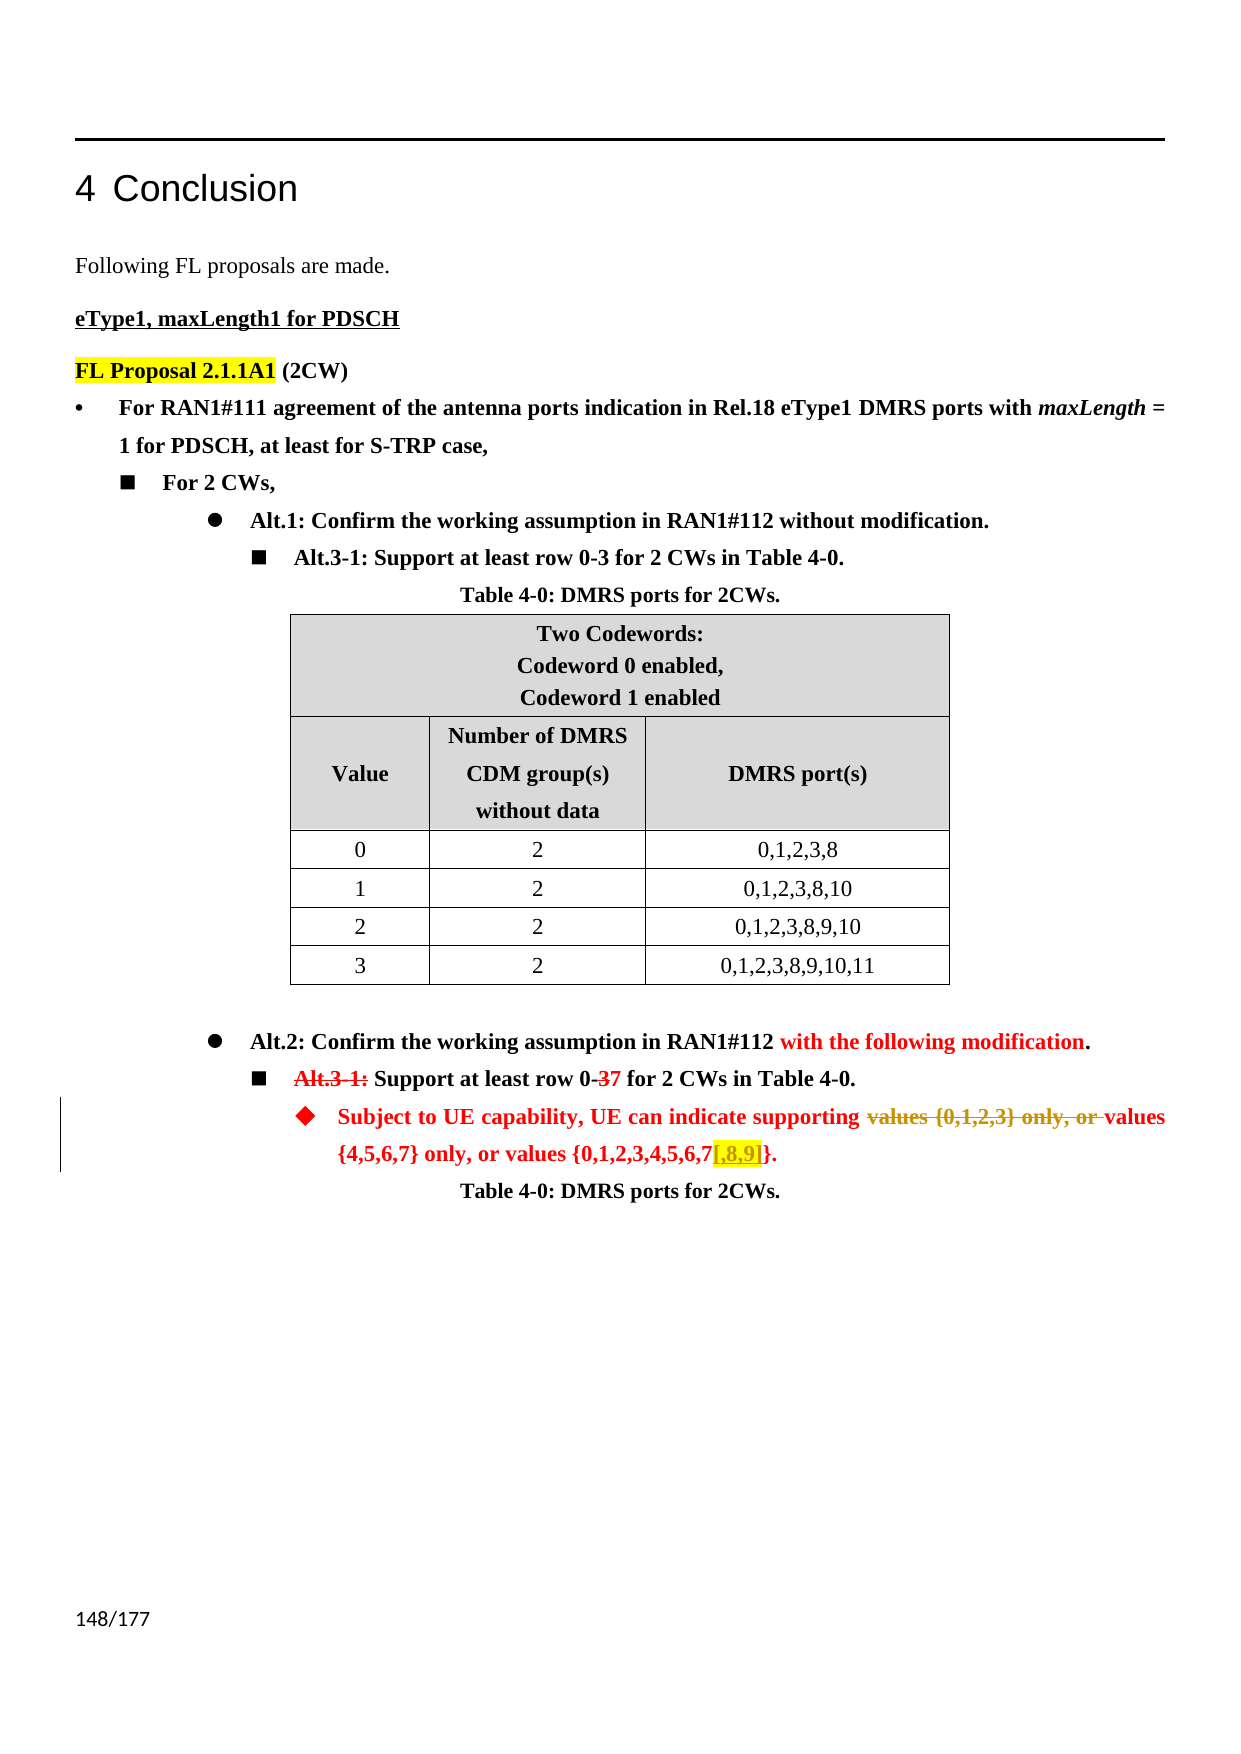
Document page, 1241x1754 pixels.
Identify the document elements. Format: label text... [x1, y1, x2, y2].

list Alt.2: Confirm the working assumption in RAN1#112 with the following modification. [206, 1022, 1165, 1060]
text FL Proposal 2.1.1A1 (2CW) [75, 351, 1165, 389]
text Table 4-0: DMRS ports for 2CWs. [75, 576, 1165, 614]
text Table 4-0: DMRS ports for 2CWs. [75, 1172, 1165, 1210]
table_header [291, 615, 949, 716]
subtitle Conclusion [75, 141, 1165, 225]
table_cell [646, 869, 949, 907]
list Alt.3-1: Support at least row 0-3 for 2 CWs in Table 4-0. [250, 539, 1165, 576]
list For RAN1#111 agreement of the antenna ports indication in Rel.18 eType1 DMRS ports with maxLength = 1 for PDSCH, at least for S-TRP case, [75, 389, 1165, 464]
text Following FL proposals are made. [75, 247, 1165, 284]
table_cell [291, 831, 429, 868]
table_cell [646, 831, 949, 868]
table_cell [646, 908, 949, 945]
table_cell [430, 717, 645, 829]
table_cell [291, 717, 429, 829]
text eType1, maxLength1 for PDSCH [75, 299, 1165, 337]
list Alt.1: Confirm the working assumption in RAN1#112 without modification. [206, 501, 1165, 539]
list Subject to UE capability, UE can indicate supporting values {4,5,6,7} only, or values {0,1,2,3,4,5,6,7}. [294, 1097, 1165, 1172]
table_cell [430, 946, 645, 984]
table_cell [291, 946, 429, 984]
list Alt.3-1: Support at least row 0-37 for 2 CWs in Table 4-0. [250, 1060, 1165, 1097]
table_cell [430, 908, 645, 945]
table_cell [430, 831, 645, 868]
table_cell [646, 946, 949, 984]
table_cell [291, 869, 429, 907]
list For 2 CWs, [119, 464, 1165, 501]
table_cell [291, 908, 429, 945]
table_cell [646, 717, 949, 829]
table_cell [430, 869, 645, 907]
